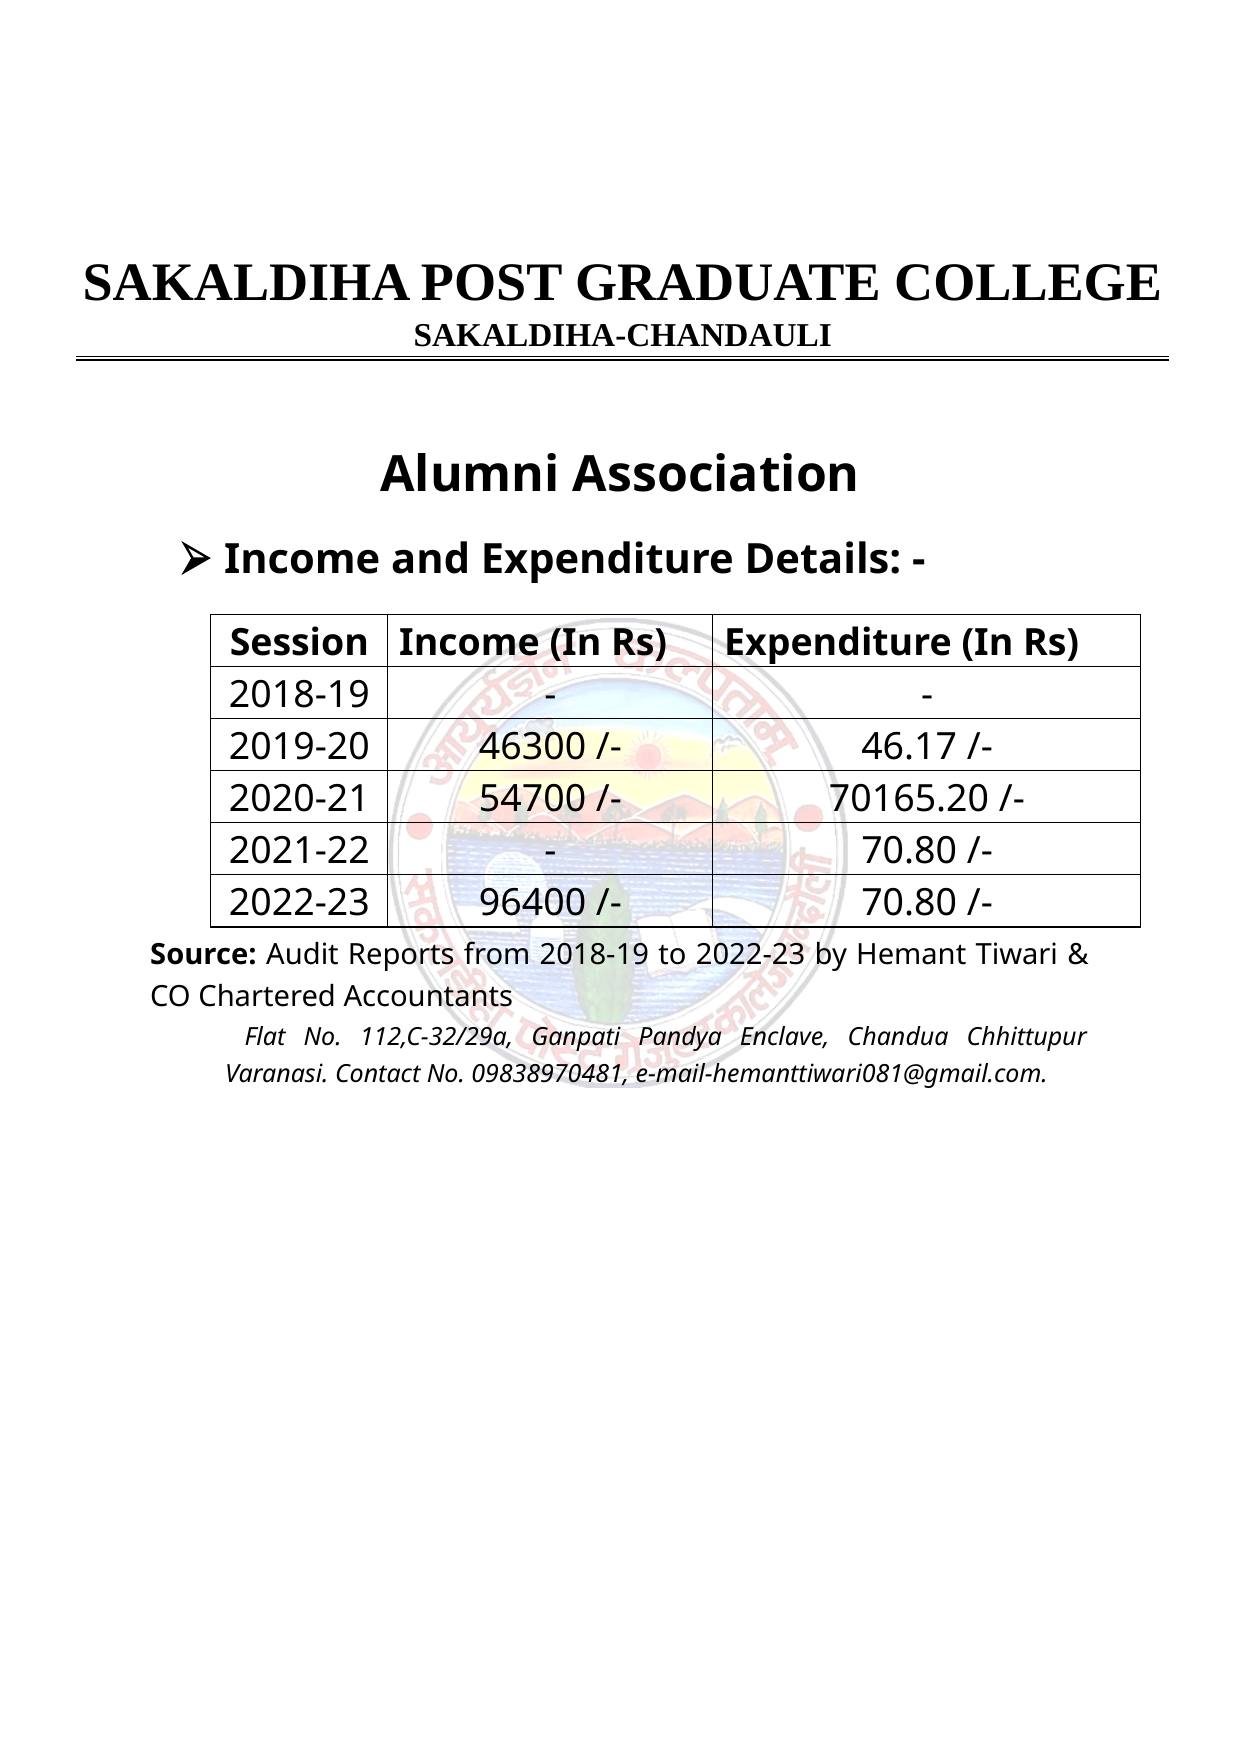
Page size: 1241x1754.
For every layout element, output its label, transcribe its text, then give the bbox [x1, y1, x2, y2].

table_cell 2018-19 [211, 667, 387, 718]
table_cell - [713, 667, 1140, 718]
table_cell 2019-20 [211, 719, 387, 770]
table_cell 46300 /- [388, 719, 712, 770]
table_cell 2020-21 [211, 771, 387, 822]
table_cell 46.17 /- [713, 719, 1140, 770]
list Flat No. 112,C-32/29a, Ganpati Pandya Enclave, Chandua Chhittupur Varanasi. Contact No. 09838970481, e-mail-hemanttiwari081@gmail.com. [225, 1018, 1090, 1089]
table_cell 70165.20 /- [713, 771, 1140, 822]
table_cell 54700 /- [388, 771, 712, 822]
table_header Expenditure (In Rs) [713, 615, 1140, 666]
text SAKALDIHA POST GRADUATE COLLEGE SAKALDIHA-CHANDAULI [76, 250, 1169, 356]
table_cell 96400 /- [388, 875, 712, 926]
table_header Session [211, 615, 387, 666]
list Source: Audit Reports from 2018-19 to 2022-23 by Hemant Tiwari & CO Chartered Accountants [150, 663, 1090, 1015]
table_cell 2021-22 [211, 823, 387, 874]
text Alumni Association [150, 438, 1090, 506]
table_cell - [388, 823, 712, 874]
table_cell - [388, 667, 712, 718]
table_cell 70.80 /- [713, 875, 1140, 926]
table_cell 70.80 /- [713, 823, 1140, 874]
list Income and Expenditure Details: - [179, 528, 1090, 585]
table_cell 2022-23 [211, 875, 387, 926]
table_header Income (In Rs) [388, 615, 712, 666]
